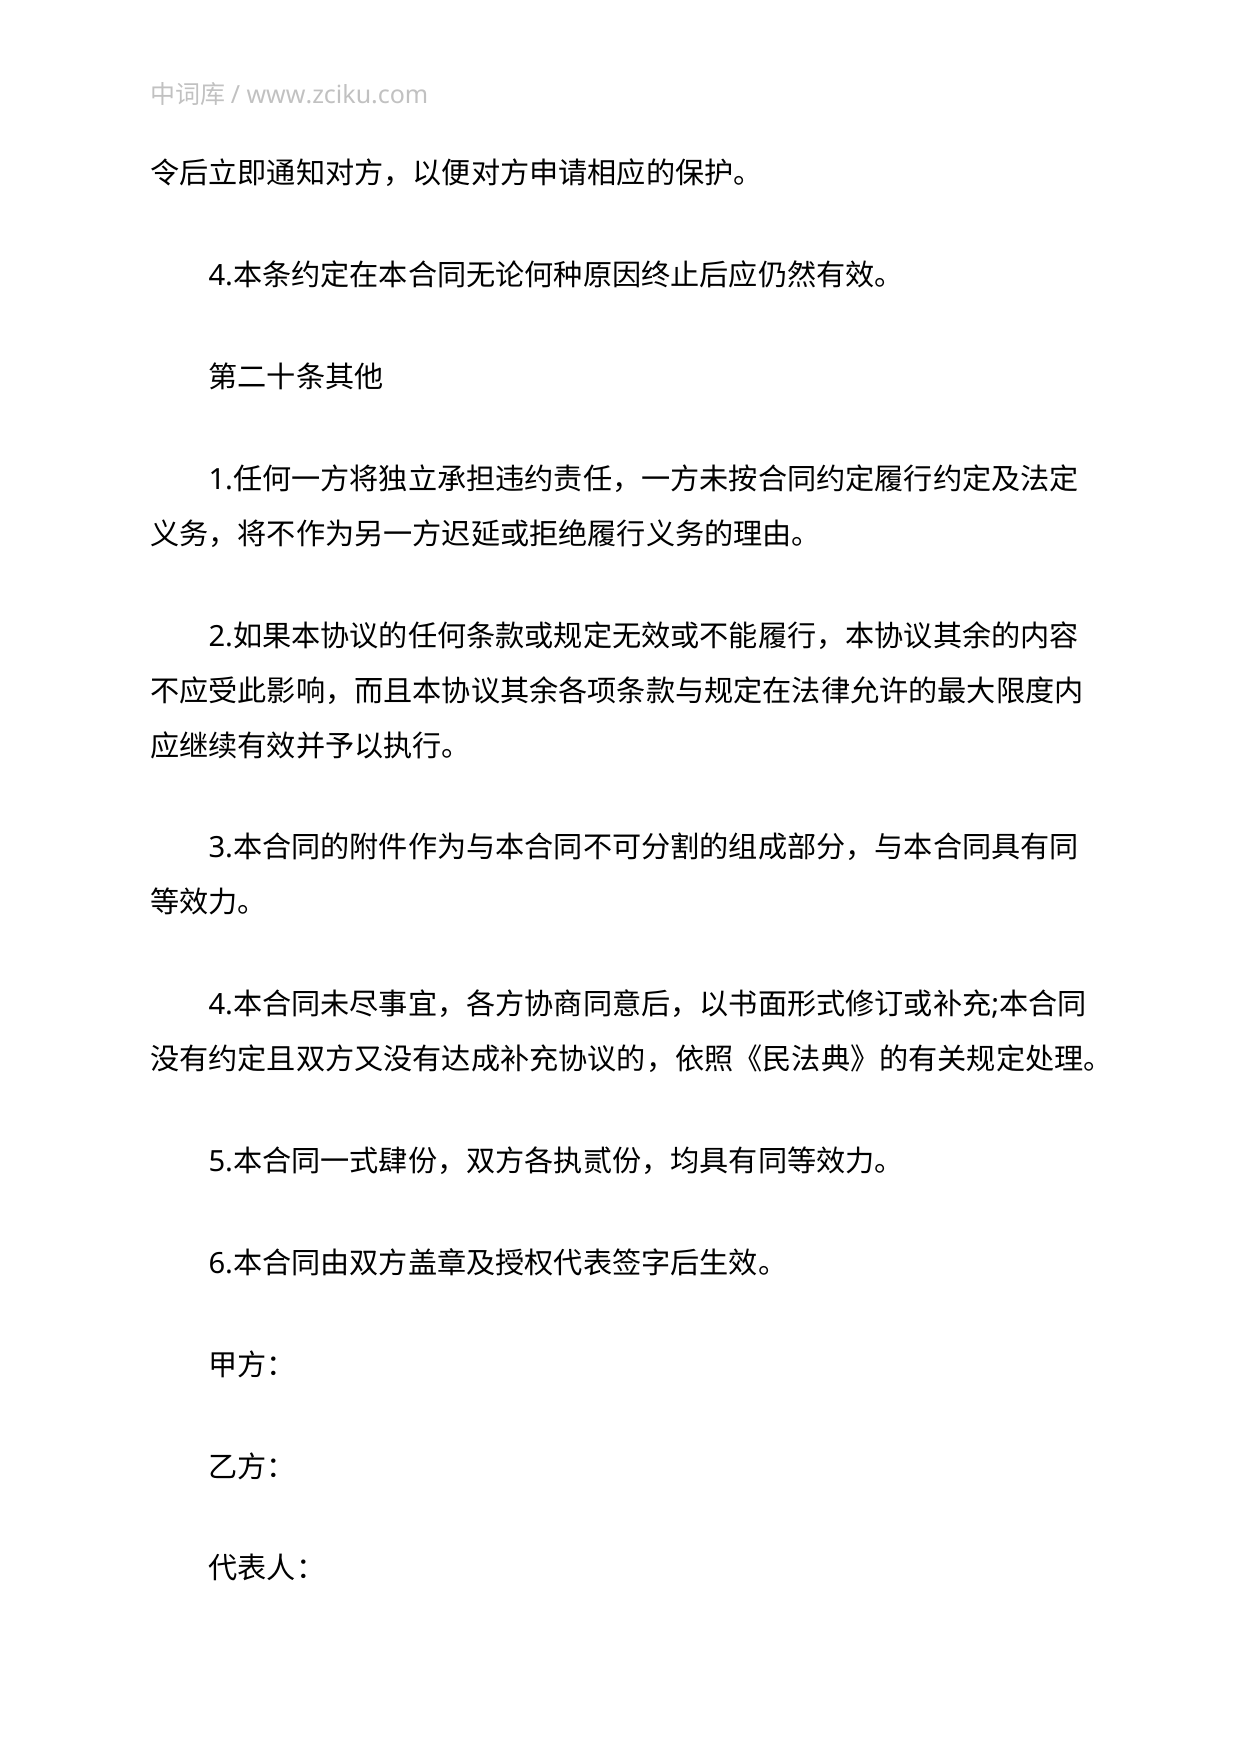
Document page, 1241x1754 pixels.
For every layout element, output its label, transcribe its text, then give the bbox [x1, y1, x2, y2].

text 3.本合同的附件作为与本合同不可分割的组成部分，与本合同具有同等效力。 [150, 824, 1090, 921]
text 2.如果本协议的任何条款或规定无效或不能履行，本协议其余的内容不应受此影响，而且本协议其余各项条款与规定在法律允许的最大限度内应继续有效并予以执行。 [150, 612, 1090, 764]
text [150, 150, 1090, 192]
text 乙方： [150, 1443, 1090, 1486]
text 甲方： [150, 1341, 1090, 1384]
text 4.本合同未尽事宜，各方协商同意后，以书面形式修订或补充;本合同没有约定且双方又没有达成补充协议的，依照《民法典》的有关规定处理。 [150, 981, 1090, 1078]
text 4.本条约定在本合同无论何种原因终止后应仍然有效。 [150, 252, 1090, 294]
text 1.任何一方将独立承担违约责任，一方未按合同约定履行约定及法定义务，将不作为另一方迟延或拒绝履行义务的理由。 [150, 456, 1090, 553]
text 6.本合同由双方盖章及授权代表签字后生效。 [150, 1239, 1090, 1282]
text 第二十条其他 [150, 354, 1090, 396]
text 代表人： [150, 1545, 1090, 1587]
text 5.本合同一式肆份，双方各执贰份，均具有同等效力。 [150, 1137, 1090, 1180]
